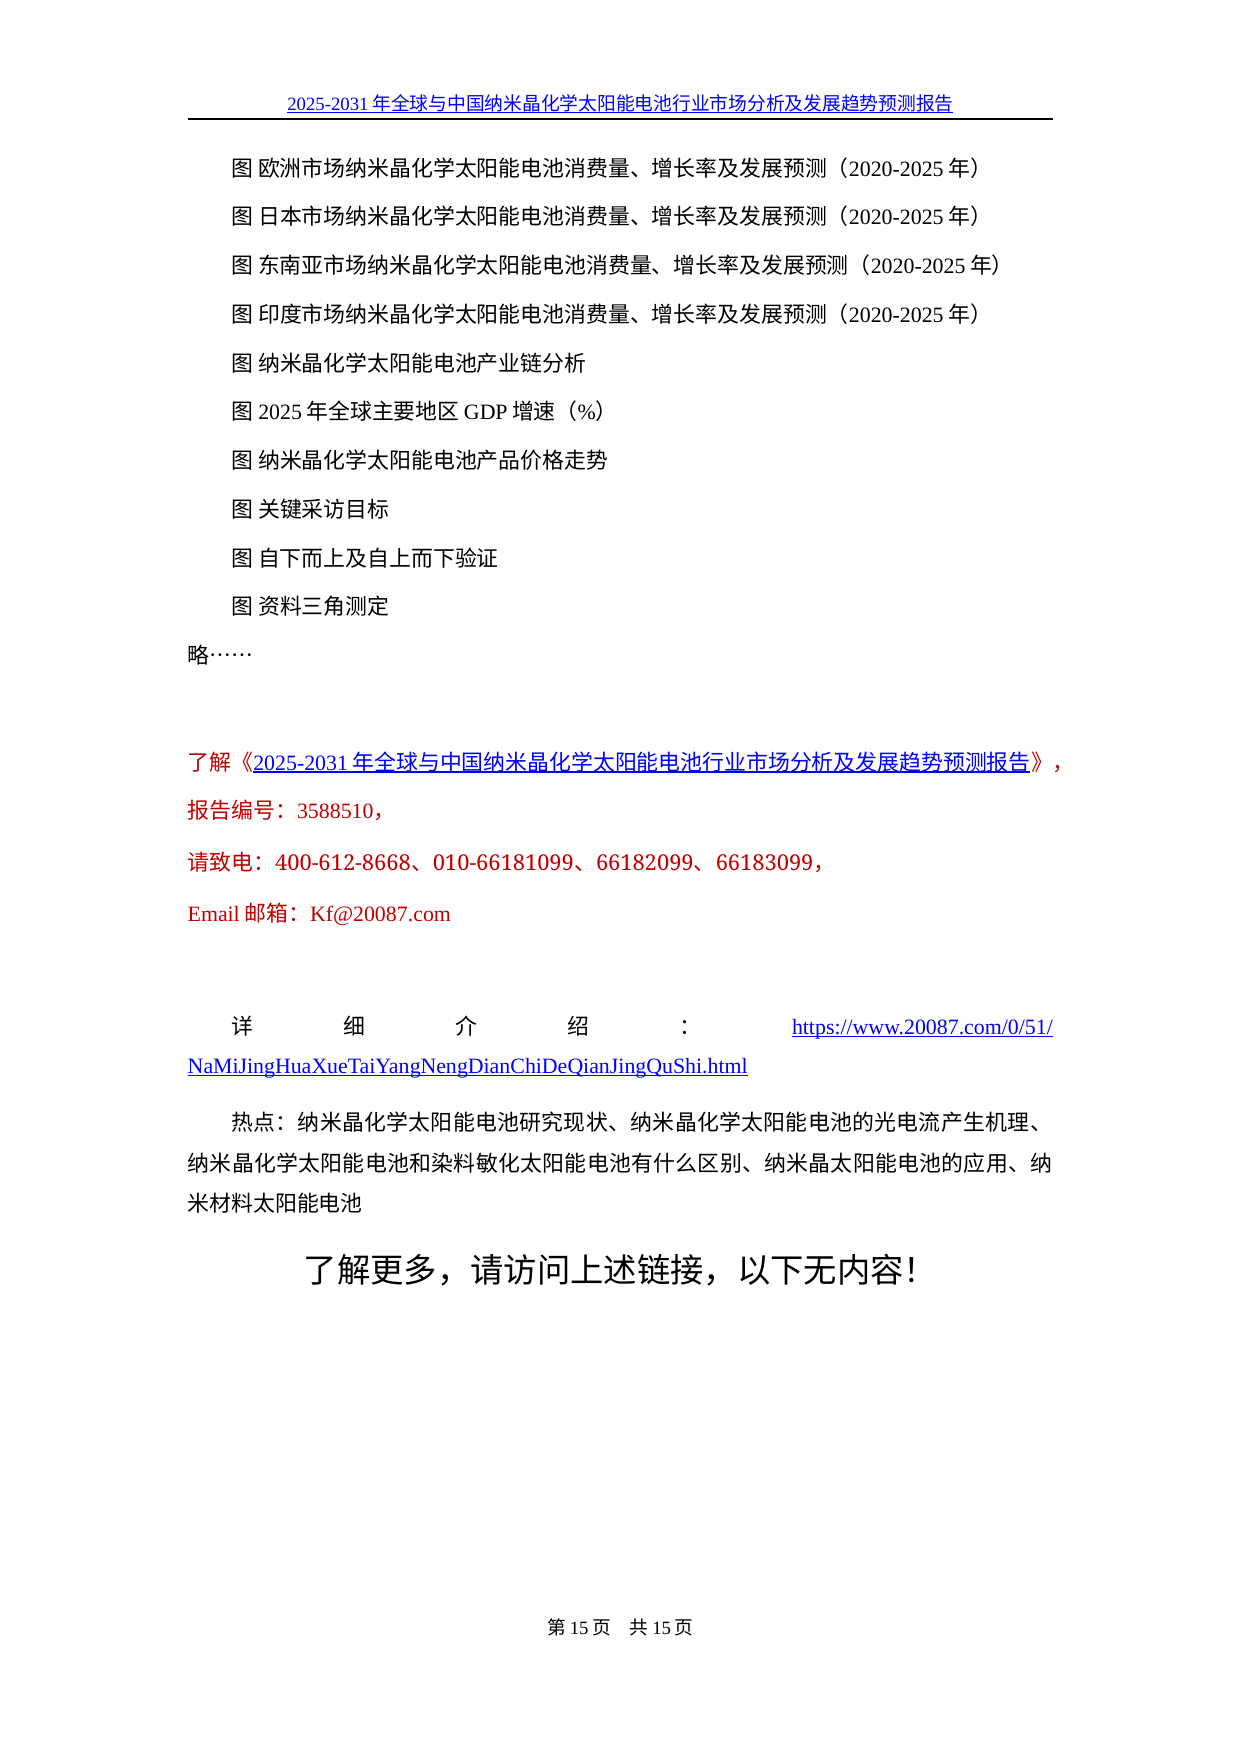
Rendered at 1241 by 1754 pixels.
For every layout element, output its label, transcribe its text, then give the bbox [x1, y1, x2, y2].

text 热点：纳米晶化学太阳能电池研究现状、纳米晶化学太阳能电池的光电流产生机理、纳米晶化学太阳能电池和染料敏化太阳能电池有什么区别、纳米晶太阳能电池的应用、纳米材料太阳能电池 [187, 1104, 1053, 1218]
title 了解更多，请访问上述链接，以下无内容！ [187, 1236, 1053, 1301]
text 请致电：400-612-8668、010-66181099、66182099、66183099， [187, 844, 1053, 877]
text Email邮箱：Kf@20087.com [187, 896, 1053, 928]
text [187, 150, 1053, 670]
text 了解《2025-2031年全球与中国纳米晶化学太阳能电池行业市场分析及发展趋势预测报告》，报告编号：3588510， [187, 744, 1053, 825]
text 详细介绍：https://www.20087.com/0/51/NaMiJingHuaXueTaiYangNengDianChiDeQianJingQuShi.html [187, 1009, 1053, 1082]
